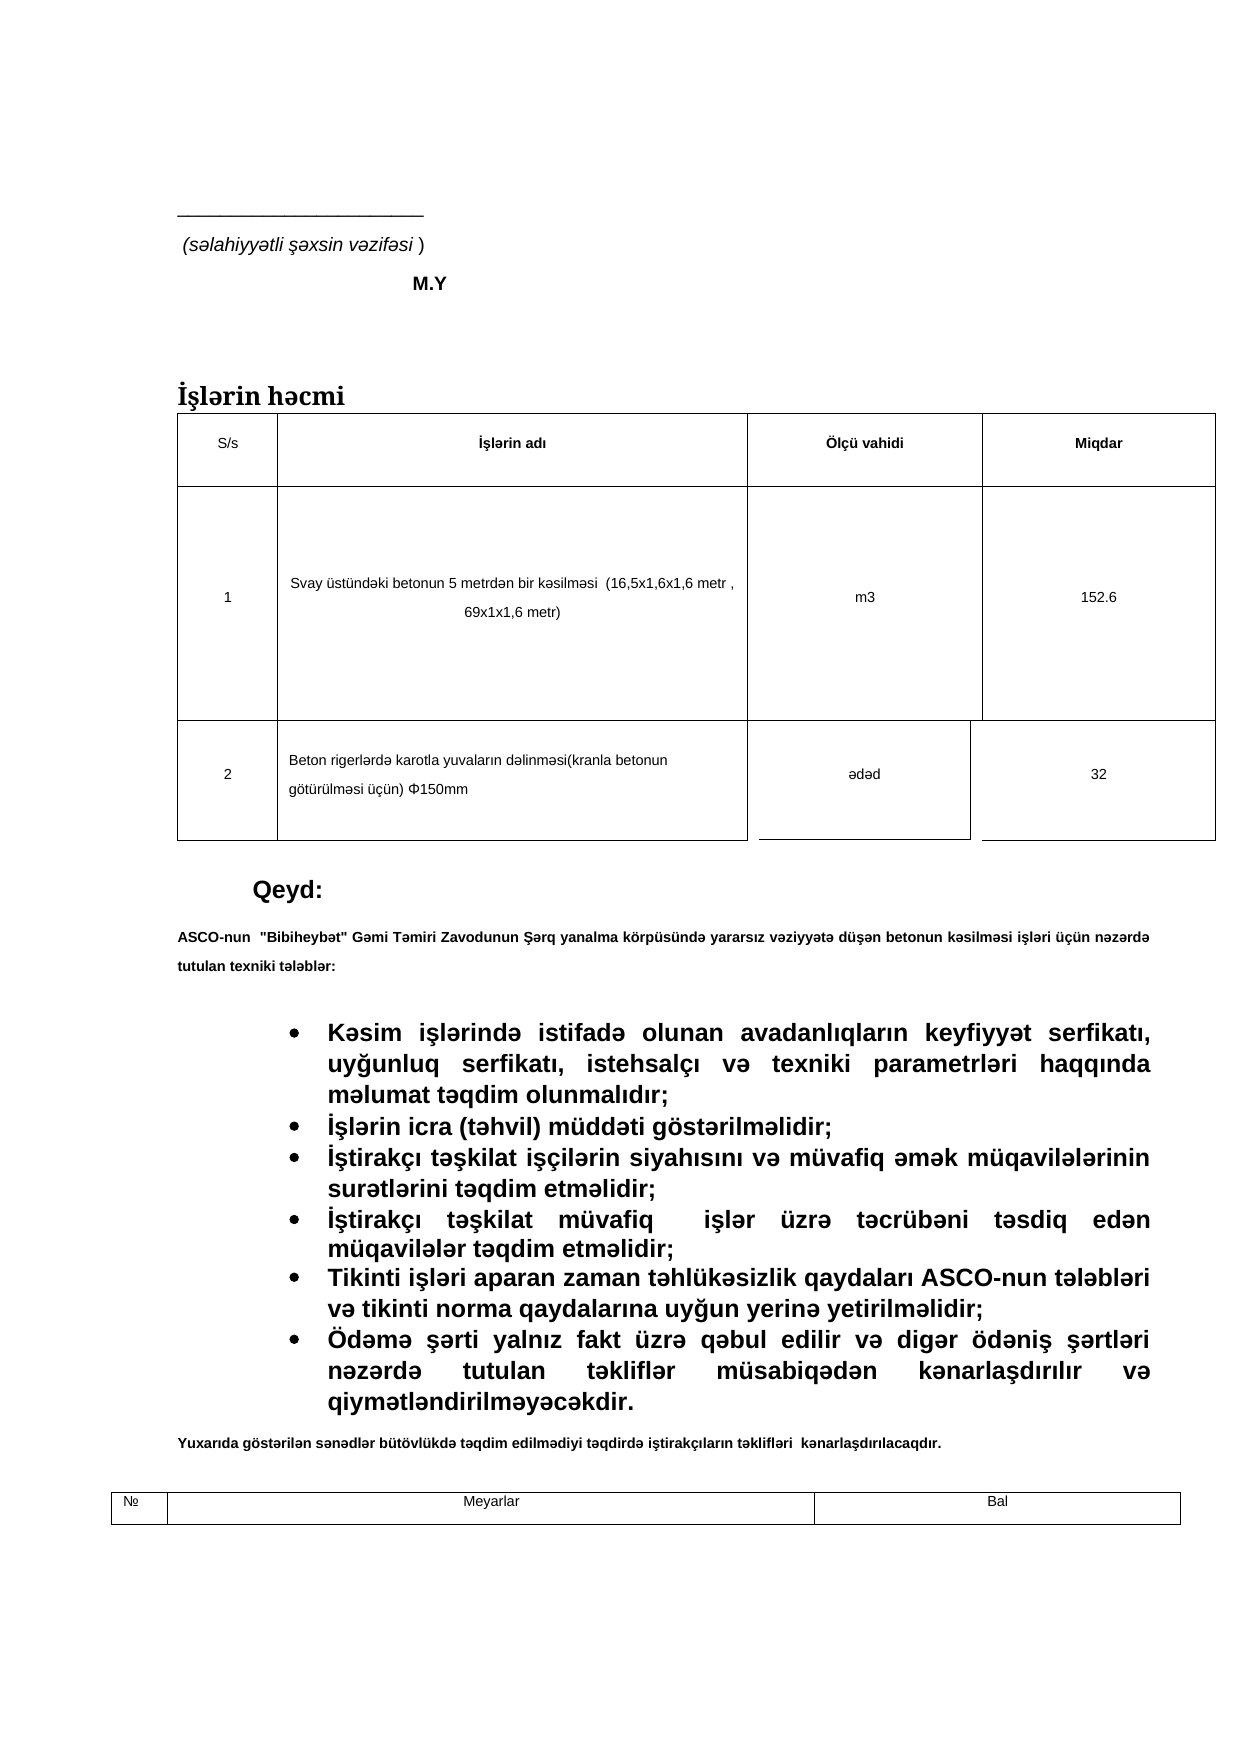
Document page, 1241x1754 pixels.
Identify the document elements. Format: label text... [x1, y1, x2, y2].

table_cell 2 [178, 721, 277, 840]
text (səlahiyyətli şəxsin vəzifəsi ) [177, 233, 1152, 272]
table_header Bal [815, 1493, 1180, 1523]
table_cell m3 [748, 487, 982, 720]
list İşlərin icra (təhvil) müddəti göstərilməlidir; [290, 1112, 1152, 1140]
table_header Ölçü vahidi [748, 414, 982, 486]
text Yuxarıda göstərilən sənədlər bütövlükdə təqdim edilmədiyi təqdirdə iştirakçıların təklifləri kənarlaşdırılacaqdır. [177, 1434, 1152, 1463]
text İşlərin həcmi [177, 378, 1152, 412]
table_header № [112, 1493, 167, 1523]
table_cell 1 [178, 487, 277, 720]
text ASCO-nun "Bibiheybət" Gəmi Təmiri Zavodunun Şərq yanalma körpüsündə yararsız vəziyyətə düşən betonun kəsilməsi işləri üçün nəzərdə tutulan texniki tələblər: [177, 929, 1152, 986]
list Tikinti işləri aparan zaman təhlükəsizlik qaydaları ASCO-nun tələbləri və tikinti norma qaydalarına uyğun yerinə yetirilməlidir; [290, 1262, 1152, 1322]
table_header Meyarlar [168, 1493, 814, 1523]
list Ödəmə şərti yalnız fakt üzrə qəbul edilir və digər ödəniş şərtləri nəzərdə tutulan təkliflər müsabiqədən kənarlaşdırılır və qiymətləndirilməyəcəkdir. [290, 1325, 1152, 1416]
list İştirakçı təşkilat işçilərin siyahısını və müvafiq əmək müqavilələrinin surətlərini təqdim etməlidir; [290, 1143, 1152, 1203]
list Kəsim işlərində istifadə olunan avadanlıqların keyfiyyət serfikatı, uyğunluq serfikatı, istehsalçı və texniki parametrləri haqqında məlumat təqdim olunmalıdır; [290, 1018, 1152, 1109]
list Qeyd: [252, 875, 1152, 903]
text _______________________ [177, 195, 1152, 233]
list İştirakçı təşkilat müvafiq işlər üzrə təcrübəni təsdiq edən müqavilələr təqdim etməlidir; [290, 1205, 1152, 1262]
table_cell Svay üstündəki betonun 5 metrdən bir kəsilməsi (16,5x1,6x1,6 metr , 69x1x1,6 metr) [278, 487, 747, 720]
table_cell 152.6 [983, 487, 1215, 720]
table_header S/s [178, 414, 277, 486]
table_header İşlərin adı [278, 414, 747, 486]
table_cell [971, 721, 982, 840]
table_cell [748, 721, 970, 840]
table_cell Beton rigerlərdə karotla yuvaların dəlinməsi(kranla betonun götürülməsi üçün) Ჶ150mm [278, 721, 747, 840]
table_header Miqdar [983, 414, 1215, 486]
table_cell 32 [982, 721, 1215, 840]
text M.Y [177, 272, 1152, 310]
